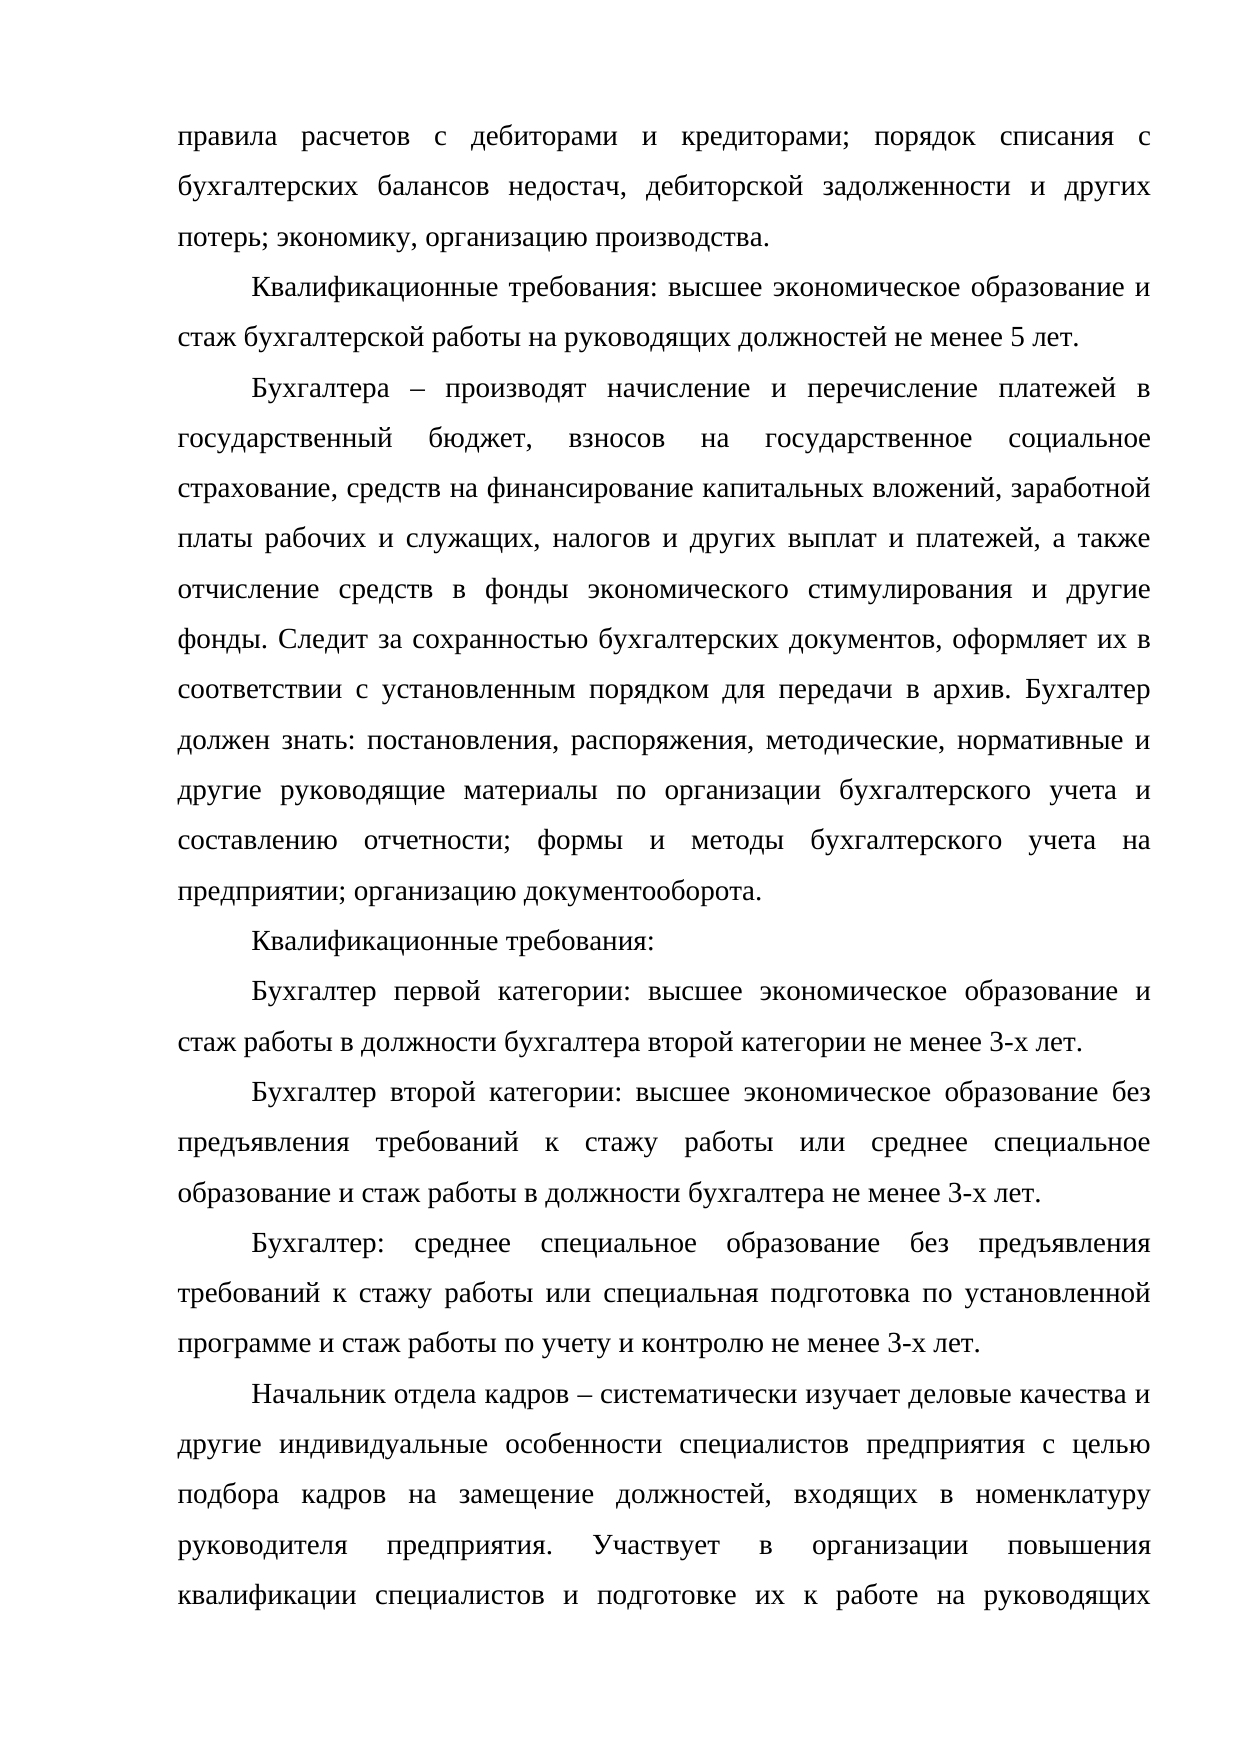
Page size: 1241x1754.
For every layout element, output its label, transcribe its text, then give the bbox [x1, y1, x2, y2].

text Бухгалтер второй категории: высшее экономическое образование без предъявления требований к стажу работы или среднее специальное образование и стаж работы в должности бухгалтера не менее 3-х лет. [177, 1074, 1152, 1208]
text Квалификационные требования: [177, 923, 1152, 957]
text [177, 1376, 1152, 1611]
text Бухгалтер: среднее специальное образование без предъявления требований к стажу работы или специальная подготовка по установленной программе и стаж работы по учету и контролю не менее 3-х лет. [177, 1225, 1152, 1359]
text Бухгалтер первой категории: высшее экономическое образование и стаж работы в должности бухгалтера второй категории не менее 3-х лет. [177, 973, 1152, 1057]
text Квалификационные требования: высшее экономическое образование и стаж бухгалтерской работы на руководящих должностей не менее 5 лет. [177, 269, 1152, 353]
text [177, 118, 1152, 252]
text Бухгалтера – производят начисление и перечисление платежей в государственный бюджет, взносов на государственное социальное страхование, средств на финансирование капитальных вложений, заработной платы рабочих и служащих, налогов и других выплат и платежей, а также отчисление средств в фонды экономического стимулирования и другие фонды. Следит за сохранностью бухгалтерских документов, оформляет их в соответствии с установленным порядком для передачи в архив. Бухгалтер должен знать: постановления, распоряжения, методические, нормативные и другие руководящие материалы по организации бухгалтерского учета и составлению отчетности; формы и методы бухгалтерского учета на предприятии; организацию документооборота. [177, 370, 1152, 906]
